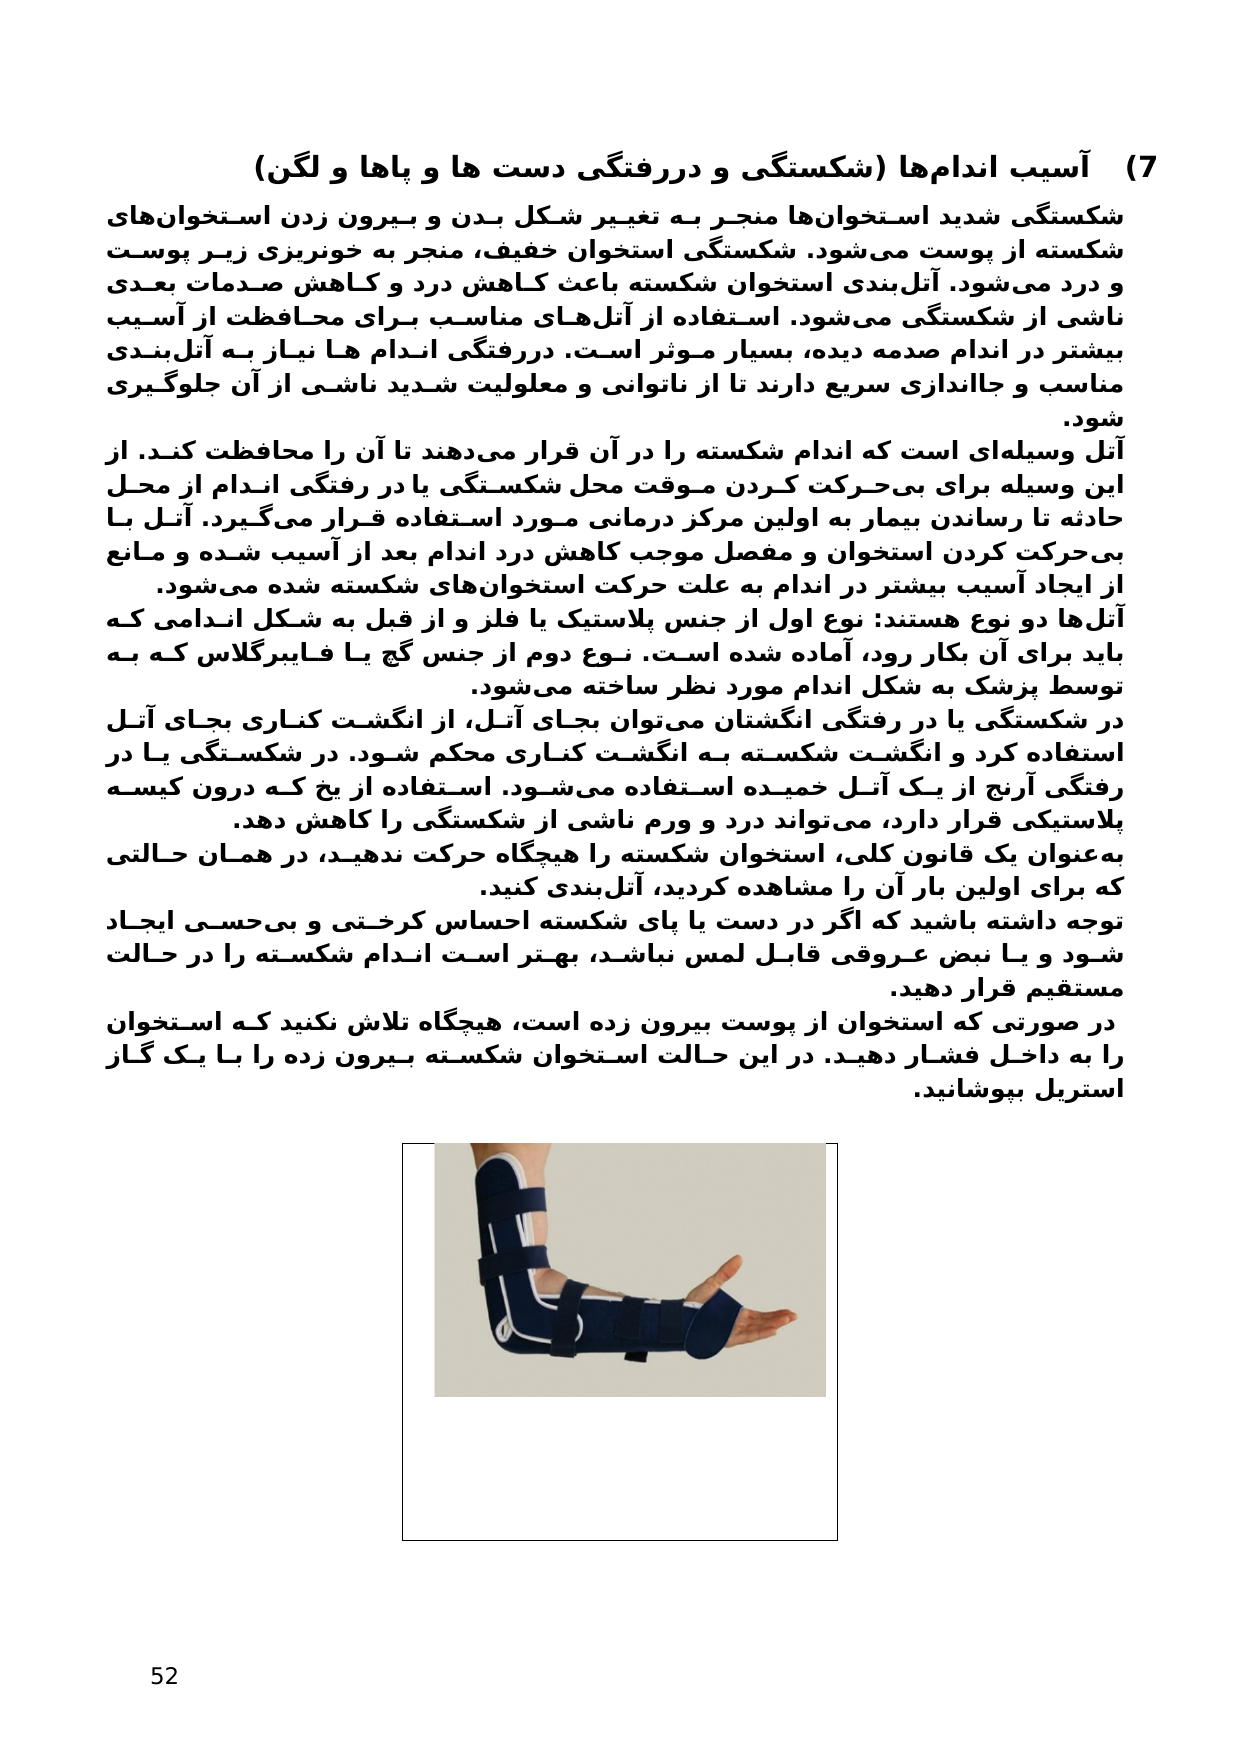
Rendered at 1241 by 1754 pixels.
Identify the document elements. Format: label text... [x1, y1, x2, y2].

text آتل‌ها دو نوع هستند: نوع اول از جنس پلاستیک یا فلز و از قبل به شکل اندامی که باید برای آن بکار رود، آماده شده است. نوع دوم از جنس گچ یا فایبرگلاس که به ‌توسط پزشک به شکل اندام مورد نظر ساخته می‌شود. [106, 604, 1124, 701]
text شکستگی شدید استخوان‌ها منجر به تغییر شکل بدن و بیرون زدن استخوان‌های شکسته از پوست می‌شود. شکستگی استخوان خفیف، منجر به خونریزی زیر پوست و درد می‌شود. آتل‌بندی استخوان شکسته باعث کاهش درد و کاهش صدمات بعدی ناشی از شکستگی می‌شود. استفاده از آتل‌های مناسب برای محافظت از آسیب بیشتر در اندام صدمه دیده، بسیار موثر است. دررفتگی اندام ها نیاز به آتل‌بندی مناسب و جااندازی سریع دارند تا از ناتوانی و معلولیت شدید ناشی از آن جلوگیری شود. [106, 201, 1124, 432]
picture [434, 1143, 826, 1397]
text آتل وسیله‌ای است که اندام شکسته را در آن قرار می‌دهند تا آن را محافظت کند. از این وسیله برای بی‌حرکت کردن موقت محل شکستگی یا در رفتگی اندام از محل حادثه تا رساندن بیمار به اولین مرکز درمانی مورد استفاده قرار می‌گیرد. آتل با بی‌حرکت کردن استخوان و مفصل موجب کاهش درد اندام بعد از آسیب شده و مانع از ایجاد آسیب بیشتر در اندام به علت حرکت استخوان‌های شکسته شده می‌شود. [106, 436, 1124, 600]
text به‌عنوان یک قانون کلی، استخوان شکسته را هیچگاه حرکت ندهید، در همان حالتی که برای اولین بار آن را مشاهده کردید، آتل‌بندی کنید. [106, 839, 1124, 902]
text در شکستگی یا در رفتگی انگشتان می‌توان بجای آتل، از انگشت کناری بجای آتل استفاده کرد و انگشت شکسته به انگشت کناری محکم شود. در شکستگی یا در رفتگی آرنج از یک آتل خمیده استفاده می‌شود. استفاده از یخ که درون کیسه پلاستیکی قرار دارد، می‌تواند درد و ورم ناشی از شکستگی را کاهش دهد. [106, 705, 1124, 835]
subtitle آسیب اندام‌ها (شکستگی و دررفتگی دست ها و پاها و لگن) [150, 150, 1124, 184]
table_header [403, 1144, 837, 1540]
text توجه داشته باشید که اگر در دست یا پای شکسته احساس کرختی و بی‌حسی ایجاد شود و یا نبض عروقی قابل ‌لمس نباشد، بهتر است اندام شکسته را در حالت مستقیم قرار دهید. [106, 906, 1124, 1002]
text در صورتی‌ که استخوان از پوست بیرون زده‌ است، هیچگاه تلاش نکنید که استخوان را به داخل فشار دهید. در این حالت استخوان شکسته بیرون زده‌ را با یک گاز استریل بپوشانید. [106, 1007, 1124, 1103]
